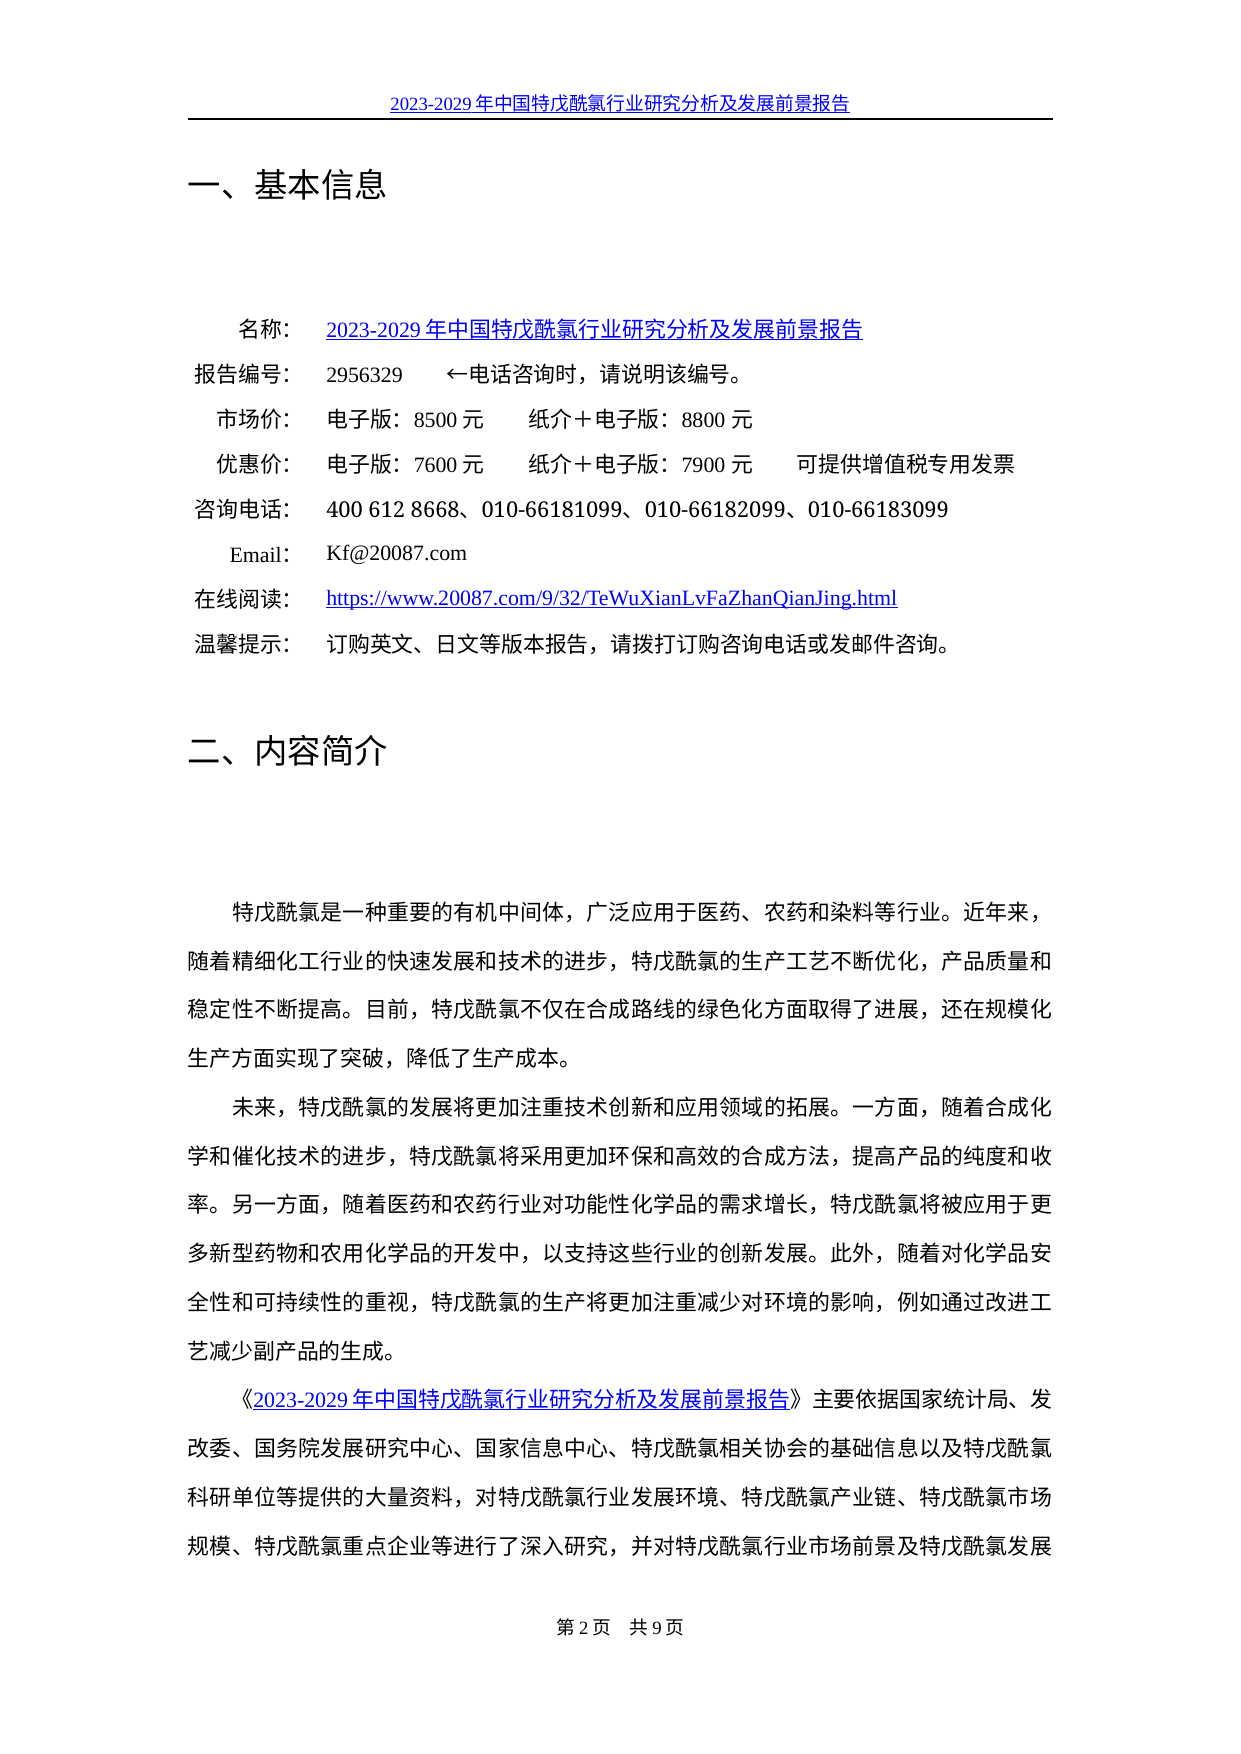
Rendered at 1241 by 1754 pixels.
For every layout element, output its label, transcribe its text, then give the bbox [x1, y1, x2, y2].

title 二、内容简介 [187, 717, 1053, 782]
table_cell 优惠价： [167, 447, 315, 492]
table_cell Email： [167, 537, 315, 582]
table_header 2023-2029年中国特戊酰氯行业研究分析及发展前景报告 [315, 312, 1073, 357]
table_cell 温馨提示： [167, 627, 315, 672]
table_cell 在线阅读： [167, 582, 315, 627]
table_cell Kf@20087.com [315, 537, 1073, 582]
table_cell 电子版：7600 元 纸介＋电子版：7900 元 可提供增值税专用发票 [315, 447, 1073, 492]
table_cell 咨询电话： [167, 492, 315, 537]
table_cell 400 612 8668、010-66181099、010-66182099、010-66183099 [315, 492, 1073, 537]
table_cell [315, 582, 1073, 627]
table_cell 电子版：8500 元 纸介＋电子版：8800 元 [315, 402, 1073, 447]
title 一、基本信息 [187, 150, 1053, 215]
table_cell 报告编号： [167, 357, 315, 402]
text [187, 894, 1053, 1561]
table_cell 订购英文、日文等版本报告，请拨打订购咨询电话或发邮件咨询。 [315, 627, 1073, 672]
table_cell 市场价： [167, 402, 315, 447]
table_cell 2956329 ←电话咨询时，请说明该编号。 [315, 357, 1073, 402]
table_header 名称： [167, 312, 315, 357]
